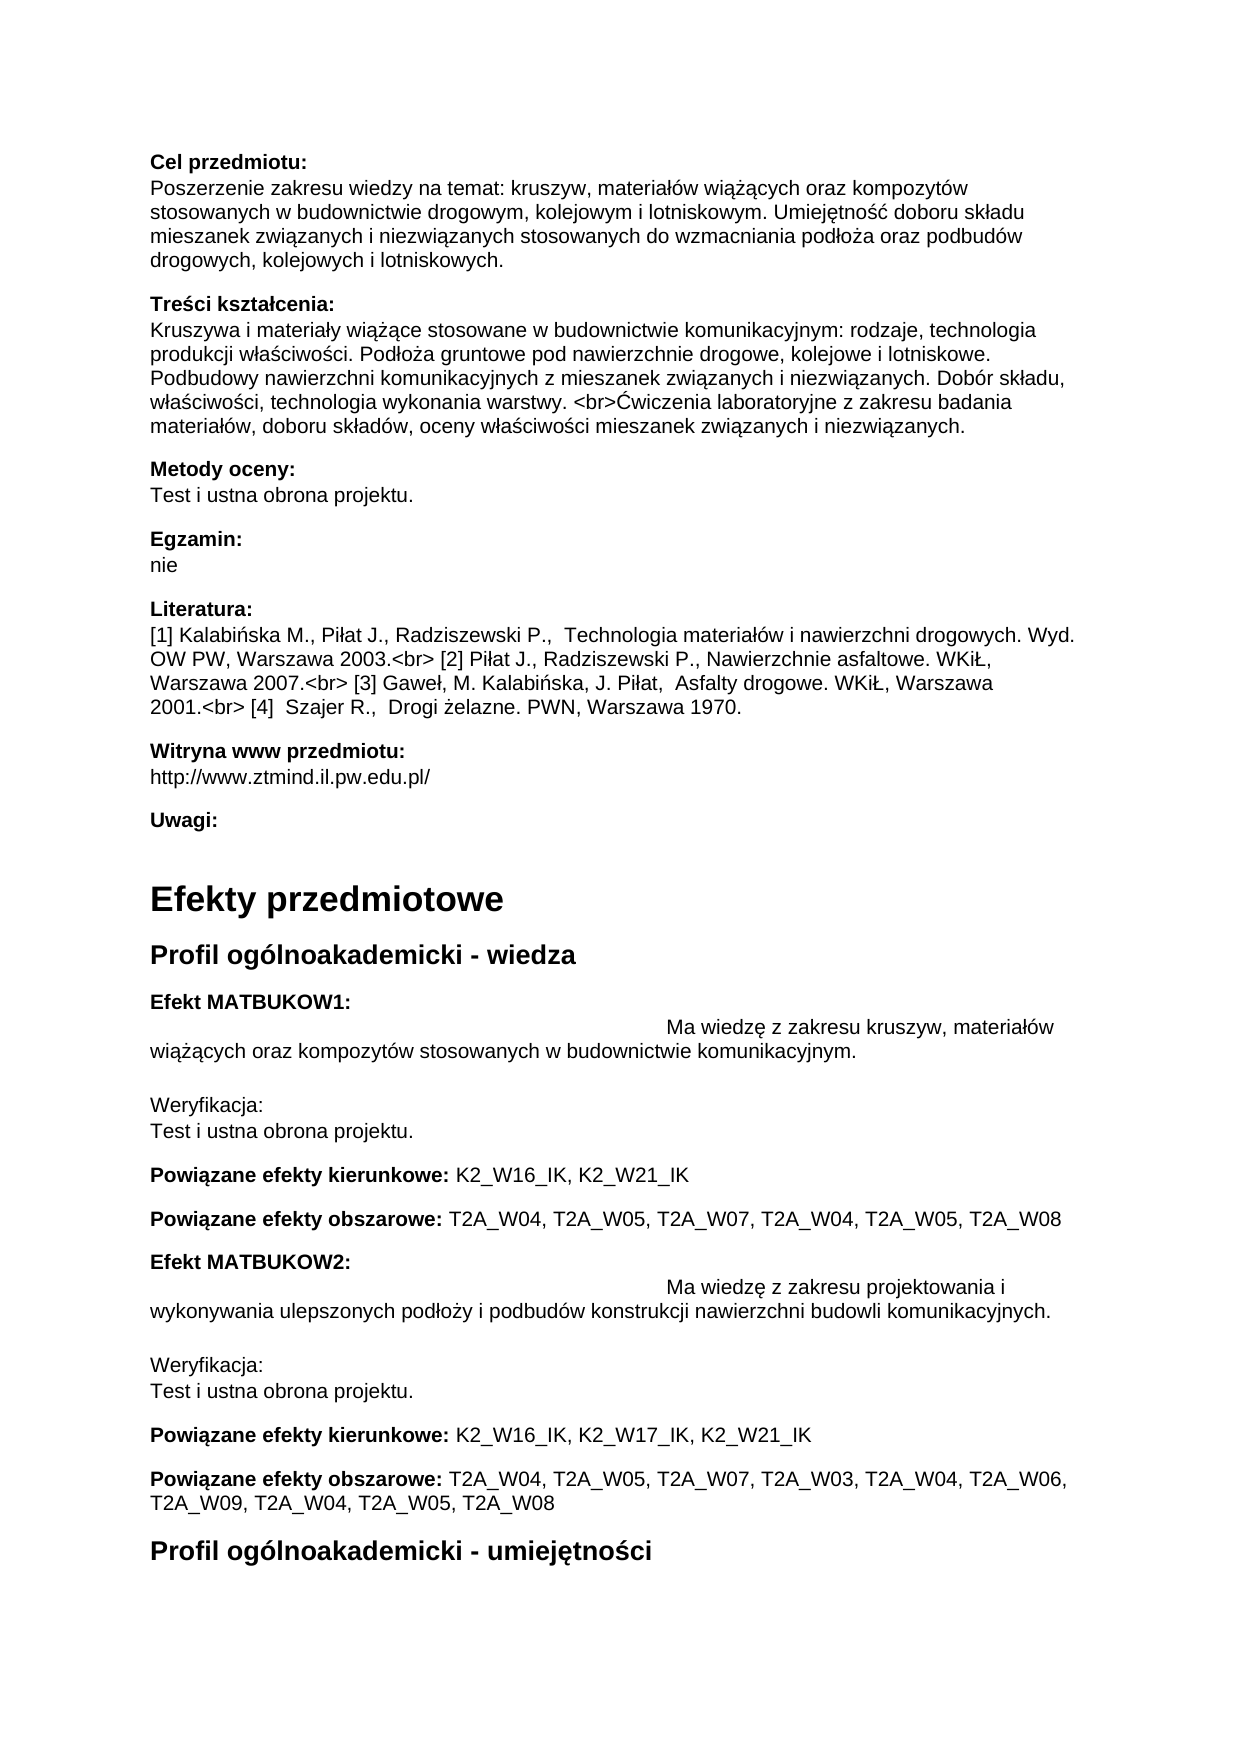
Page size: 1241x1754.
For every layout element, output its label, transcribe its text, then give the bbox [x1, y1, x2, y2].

text Weryfikacja: [150, 1093, 1090, 1117]
text Egzamin: [150, 527, 1090, 551]
subtitle Profil ogólnoakademicki - wiedza [150, 939, 1090, 970]
text Treści kształcenia: [150, 292, 1090, 316]
subtitle Profil ogólnoakademicki - umiejętności [150, 1534, 1090, 1566]
text Efekt MATBUKOW1: [150, 990, 1090, 1014]
text Test i ustna obrona projektu. [150, 1119, 1090, 1143]
text Powiązane efekty obszarowe: T2A_W04, T2A_W05, T2A_W07, T2A_W03, T2A_W04, T2A_W06, T2A_W09, T2A_W04, T2A_W05, T2A_W08 [150, 1467, 1090, 1515]
text nie [150, 553, 1090, 577]
text Literatura: [150, 597, 1090, 621]
subtitle Efekty przedmiotowe [150, 878, 1090, 919]
text Witryna www przedmiotu: [150, 738, 1090, 762]
text Efekt MATBUKOW2: [150, 1250, 1090, 1274]
text Powiązane efekty kierunkowe: K2_W16_IK, K2_W17_IK, K2_W21_IK [150, 1423, 1090, 1447]
text Poszerzenie zakresu wiedzy na temat: kruszyw, materiałów wiążących oraz kompozytów stosowanych w budownictwie drogowym, kolejowym i lotniskowym. Umiejętność doboru składu mieszanek związanych i niezwiązanych stosowanych do wzmacniania podłoża oraz podbudów drogowych, kolejowych i lotniskowych. [150, 176, 1090, 272]
text http://www.ztmind.il.pw.edu.pl/ [150, 764, 1090, 788]
text Uwagi: [150, 808, 1090, 832]
text Metody oceny: [150, 457, 1090, 481]
text Powiązane efekty kierunkowe: K2_W16_IK, K2_W21_IK [150, 1163, 1090, 1187]
text Test i ustna obrona projektu. [150, 483, 1090, 507]
text Weryfikacja: [150, 1353, 1090, 1377]
text Kruszywa i materiały wiążące stosowane w budownictwie komunikacyjnym: rodzaje, technologia produkcji właściwości. Podłoża gruntowe pod nawierzchnie drogowe, kolejowe i lotniskowe. Podbudowy nawierzchni komunikacyjnych z mieszanek związanych i niezwiązanych. Dobór składu, właściwości, technologia wykonania warstwy. <br>Ćwiczenia laboratoryjne z zakresu badania materiałów, doboru składów, oceny właściwości mieszanek związanych i niezwiązanych. [150, 318, 1090, 437]
text Test i ustna obrona projektu. [150, 1379, 1090, 1403]
text Powiązane efekty obszarowe: T2A_W04, T2A_W05, T2A_W07, T2A_W04, T2A_W05, T2A_W08 [150, 1206, 1090, 1230]
text [1] Kalabińska M., Piłat J., Radziszewski P., Technologia materiałów i nawierzchni drogowych. Wyd. OW PW, Warszawa 2003.<br> [2] Piłat J., Radziszewski P., Nawierzchnie asfaltowe. WKiŁ, Warszawa 2007.<br> [3] Gaweł, M. Kalabińska, J. Piłat, Asfalty drogowe. WKiŁ, Warszawa 2001.<br> [4] Szajer R., Drogi żelazne. PWN, Warszawa 1970. [150, 623, 1090, 719]
text Ma wiedzę z zakresu kruszyw, materiałów wiążących oraz kompozytów stosowanych w budownictwie komunikacyjnym. [150, 1015, 1090, 1087]
text Cel przedmiotu: [150, 150, 1090, 174]
text Ma wiedzę z zakresu projektowania i wykonywania ulepszonych podłoży i podbudów konstrukcji nawierzchni budowli komunikacyjnych. [150, 1275, 1090, 1347]
